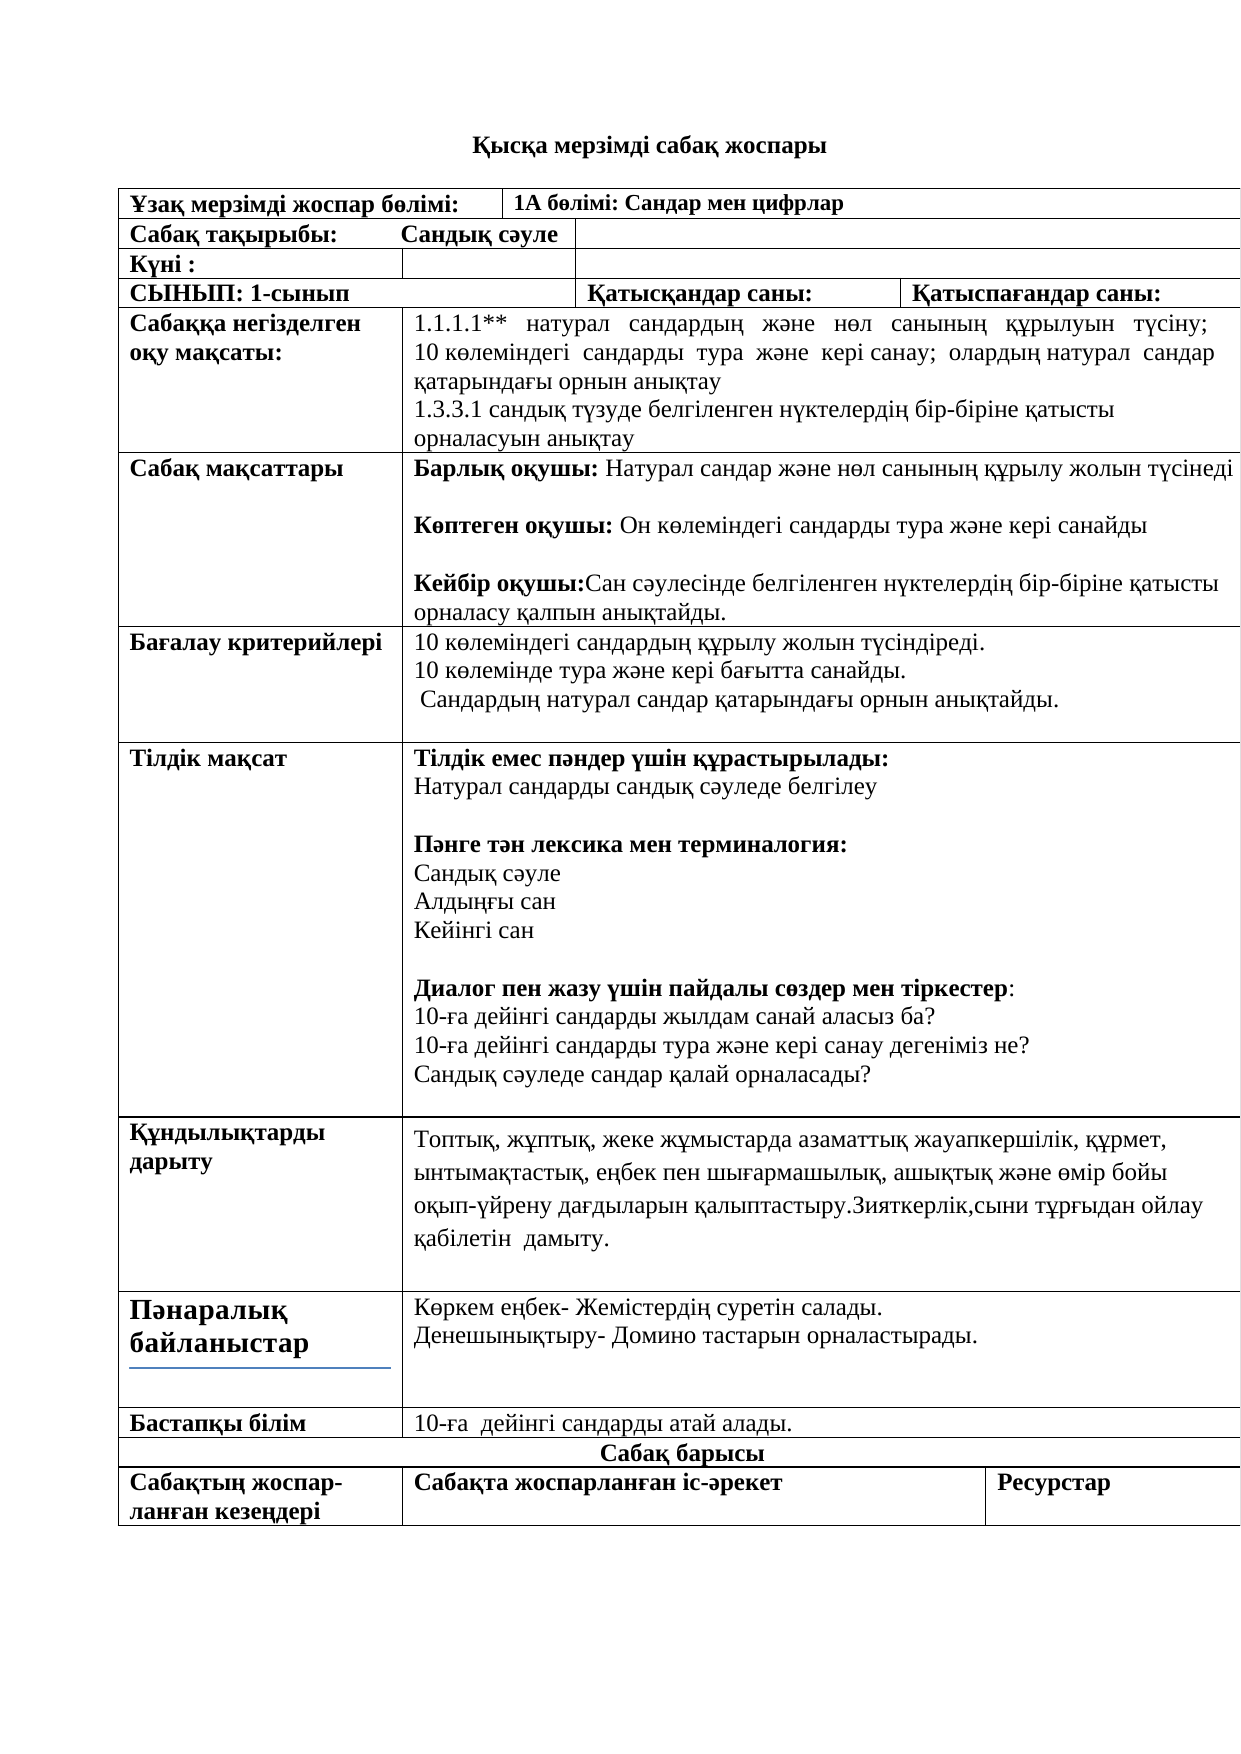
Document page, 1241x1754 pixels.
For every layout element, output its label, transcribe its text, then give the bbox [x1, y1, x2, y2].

table_cell Сабақ барысы [119, 1438, 1240, 1466]
table_cell Көркем еңбек- Жемістердің суретін салады. Денешынықтыру- Домино тастарын орналастырады. [403, 1292, 1240, 1407]
table_cell СЫНЫП: 1-сынып [119, 279, 575, 307]
table_cell Бағалау критерийлері [119, 627, 402, 742]
table_cell Барлық оқушы: Натурал сандар және нөл санының құрылу жолын түсінеді Көптеген оқушы: Он көлеміндегі сандарды тура және кері санайды Кейбір оқушы:Сан сәулесінде белгіленген нүктелердің бір-біріне қатысты орналасу қалпын анықтайды. [403, 453, 1240, 626]
table_header 1А бөлімі: Сандар мен цифрлар [503, 189, 1240, 218]
table_cell Ресурстар [986, 1468, 1240, 1525]
table_cell 10 көлеміндегі сандардың құрылу жолын түсіндіреді. 10 көлемінде тура және кері бағытта санайды. Сандардың натурал сандар қатарындағы орнын анықтайды. [403, 627, 1240, 742]
table_cell [576, 249, 1240, 277]
table_cell Тілдік емес пәндер үшін құрастырылады: Натурал сандарды сандық сәуледе белгілеу Пәнге тән лексика мен терминалогия: Сандық сәуле Алдыңғы сан Кейінгі сан Диалог пен жазу үшін пайдалы сөздер мен тіркестер: 10-ға дейінгі сандарды жылдам санай аласыз ба? 10-ға дейінгі сандарды тура және кері санау дегеніміз не? Сандық сәуледе сандар қалай орналасады? [403, 743, 1240, 1116]
table_cell Сабақ тақырыбы: Сандық сәуле [119, 219, 575, 248]
table_cell Қатыспағандар саны: [901, 279, 1240, 307]
table_cell Сабаққа негізделген оқу мақсаты: [119, 308, 402, 452]
table_cell Сабақ мақсаттары [119, 453, 402, 626]
table_cell Тілдік мақсат [119, 743, 402, 1116]
text Қысқа мерзімді сабақ жоспары [118, 131, 1181, 159]
table_cell Қатысқандар саны: [576, 279, 900, 307]
table_header Ұзақ мерзімді жоспар бөлімі: [119, 189, 502, 218]
table_cell Сабақтың жоспар-ланған кезеңдері [119, 1468, 402, 1525]
table_cell Күні : [119, 249, 402, 277]
table_cell Пәнаралық байланыстар [119, 1292, 402, 1407]
table_cell 10-ға дейінгі сандарды атай алады. [403, 1408, 1240, 1437]
table_cell Құндылықтарды дарыту [119, 1118, 402, 1291]
table_cell 1.1.1.1** натурал сандардың және нөл санының құрылуын түсіну; 10 көлеміндегі сандарды тура және кері санау; олардың натурал сандар қатарындағы орнын анықтау 1.3.3.1 сандық түзуде белгіленген нүктелердің бір-біріне қатысты орналасуын анықтау [403, 308, 1240, 452]
table_cell [403, 249, 575, 277]
table_cell Сабақта жоспарланған іс-әрекет [403, 1468, 985, 1525]
table_cell Бастапқы білім [119, 1408, 402, 1437]
table_cell [576, 219, 1240, 248]
table_cell Топтық, жұптық, жеке жұмыстарда азаматтық жауапкершілік, құрмет, ынтымақтастық, еңбек пен шығармашылық, ашықтық және өмір бойы оқып-үйрену дағдыларын қалыптастыру.Зияткерлік,сыни тұрғыдан ойлау қабілетін дамыту. [403, 1118, 1240, 1291]
